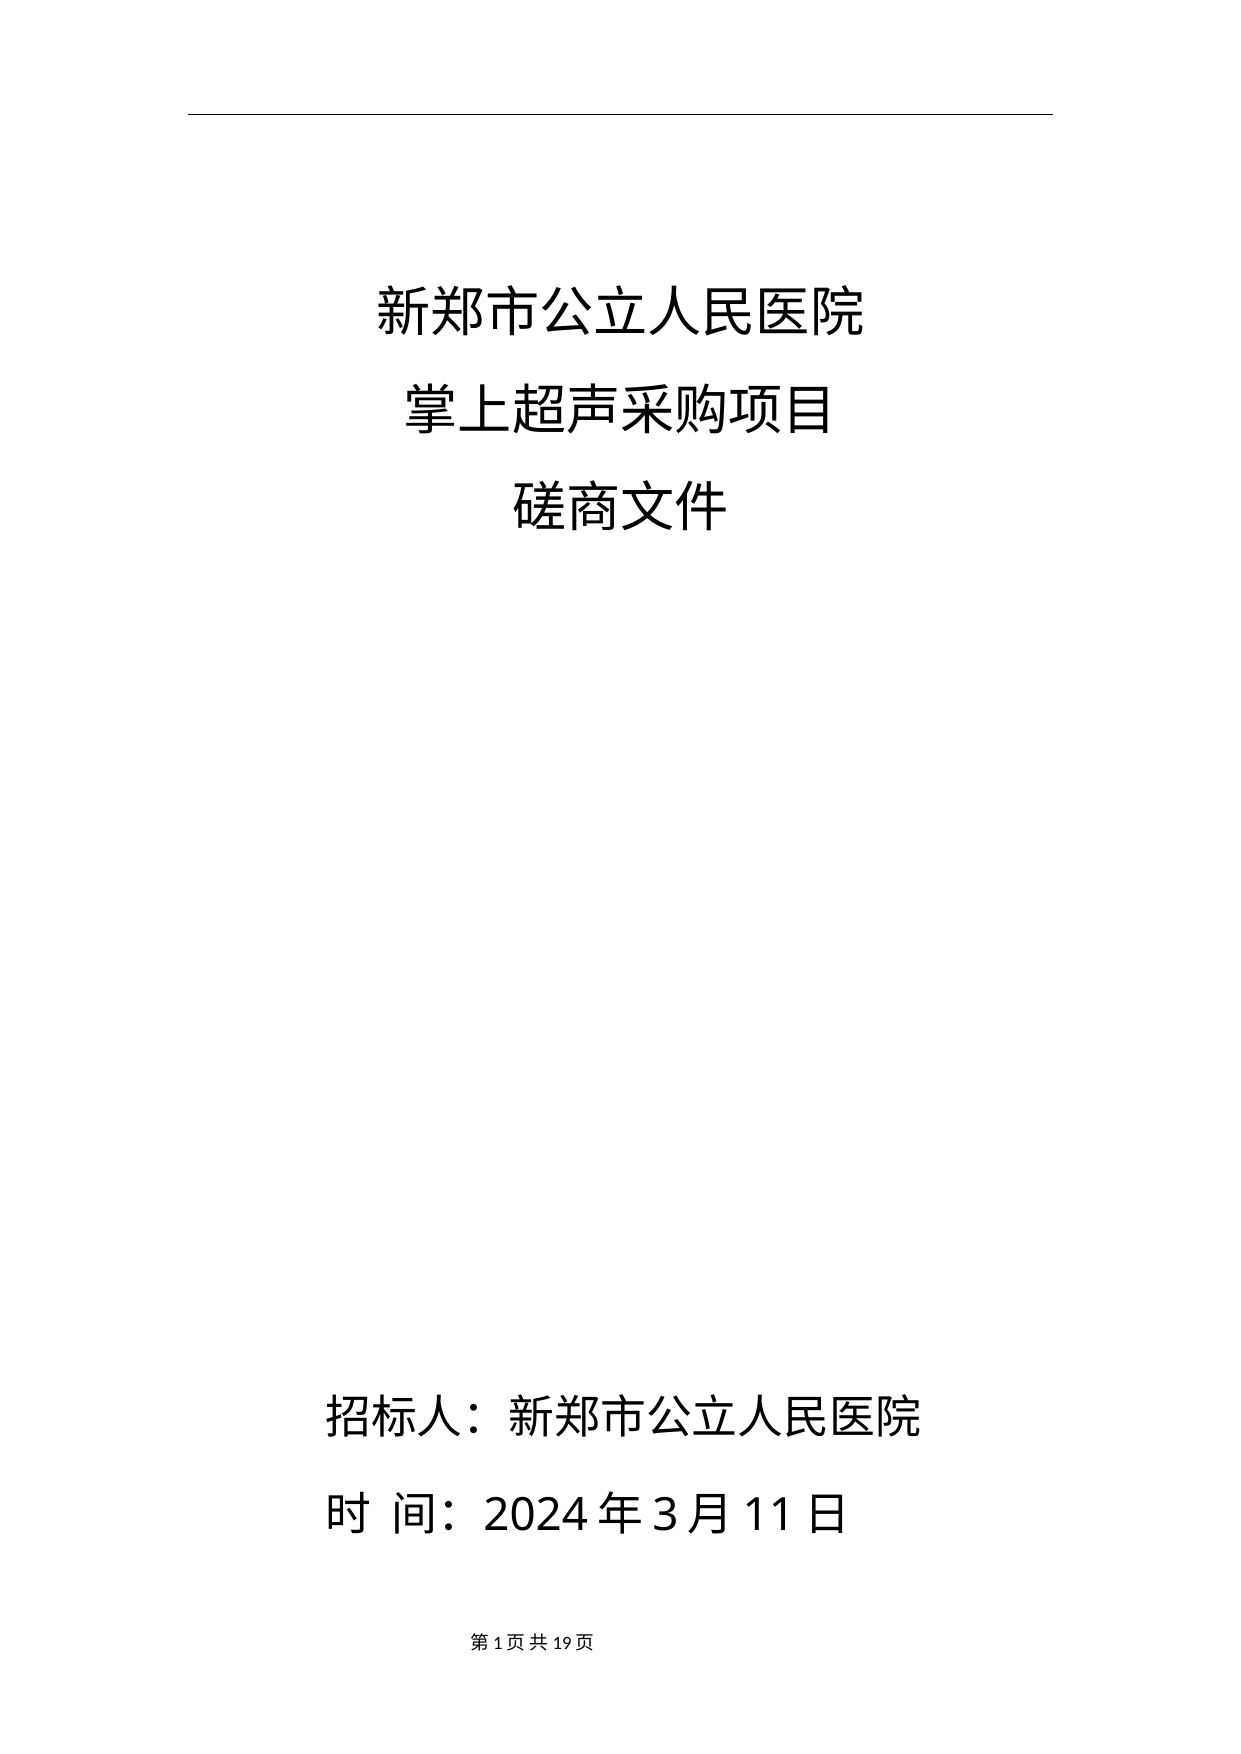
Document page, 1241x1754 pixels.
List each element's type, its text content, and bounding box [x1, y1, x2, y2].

text 招标人：新郑市公立人民医院 [187, 1364, 1053, 1462]
text 磋商文件 [187, 454, 1053, 552]
text 时 间：2024年3月11日 [187, 1462, 1053, 1559]
text 掌上超声采购项目 [187, 357, 1053, 454]
text 新郑市公立人民医院 [187, 259, 1053, 357]
